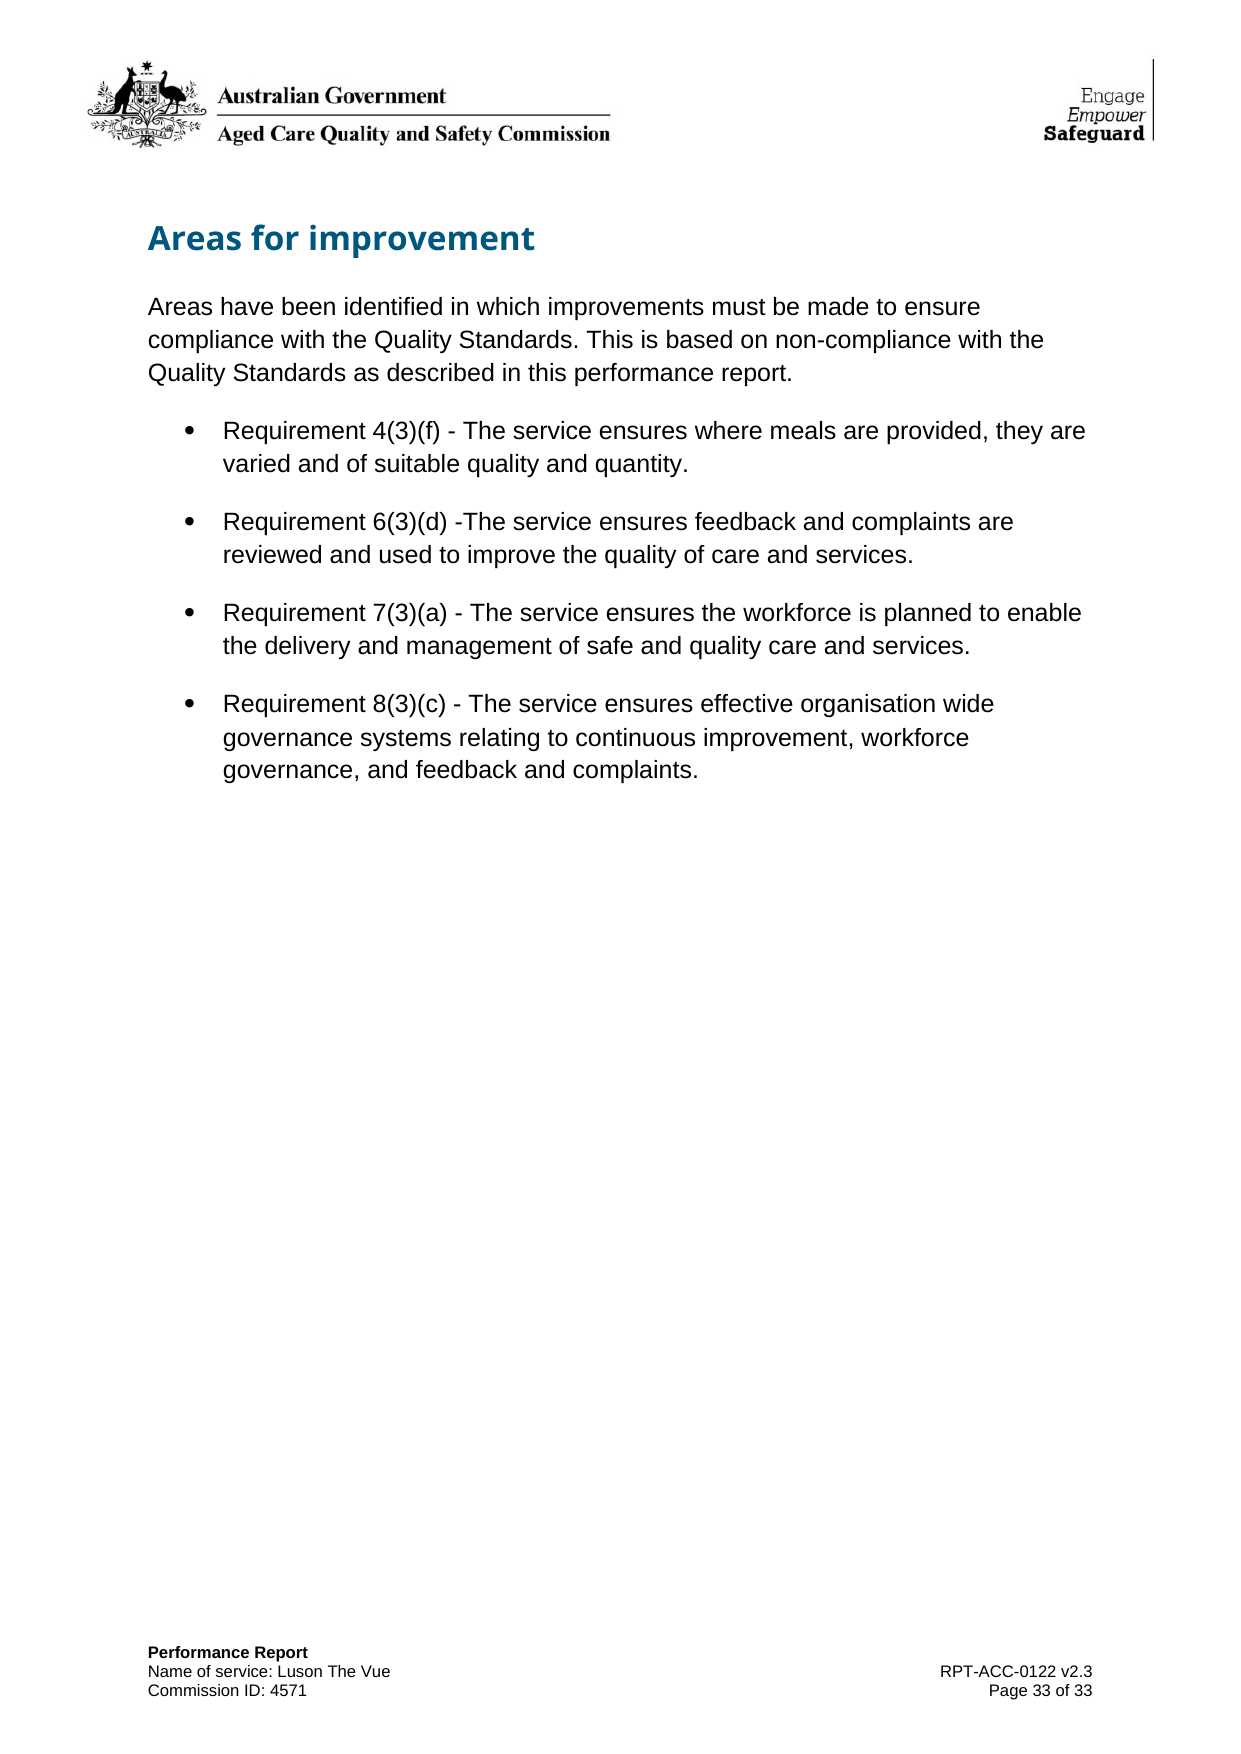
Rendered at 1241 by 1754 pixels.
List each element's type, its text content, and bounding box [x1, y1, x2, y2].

subtitle Areas for improvement [148, 215, 1092, 260]
subtitle Requirement 6(3)(d) -The service ensures feedback and complaints are reviewed and used to improve the quality of care and services. [185, 507, 1092, 569]
subtitle Requirement 4(3)(f) - The service ensures where meals are provided, they are varied and of suitable quality and quantity. [185, 416, 1092, 478]
text Areas have been identified in which improvements must be made to ensure compliance with the Quality Standards. This is based on non-compliance with the Quality Standards as described in this performance report. [148, 292, 1092, 387]
subtitle Requirement 8(3)(c) - The service ensures effective organisation wide governance systems relating to continuous improvement, workforce governance, and feedback and complaints. [185, 689, 1092, 784]
picture [1, 0, 1241, 169]
subtitle Requirement 7(3)(a) - The service ensures the workforce is planned to enable the delivery and management of safe and quality care and services. [185, 598, 1092, 660]
